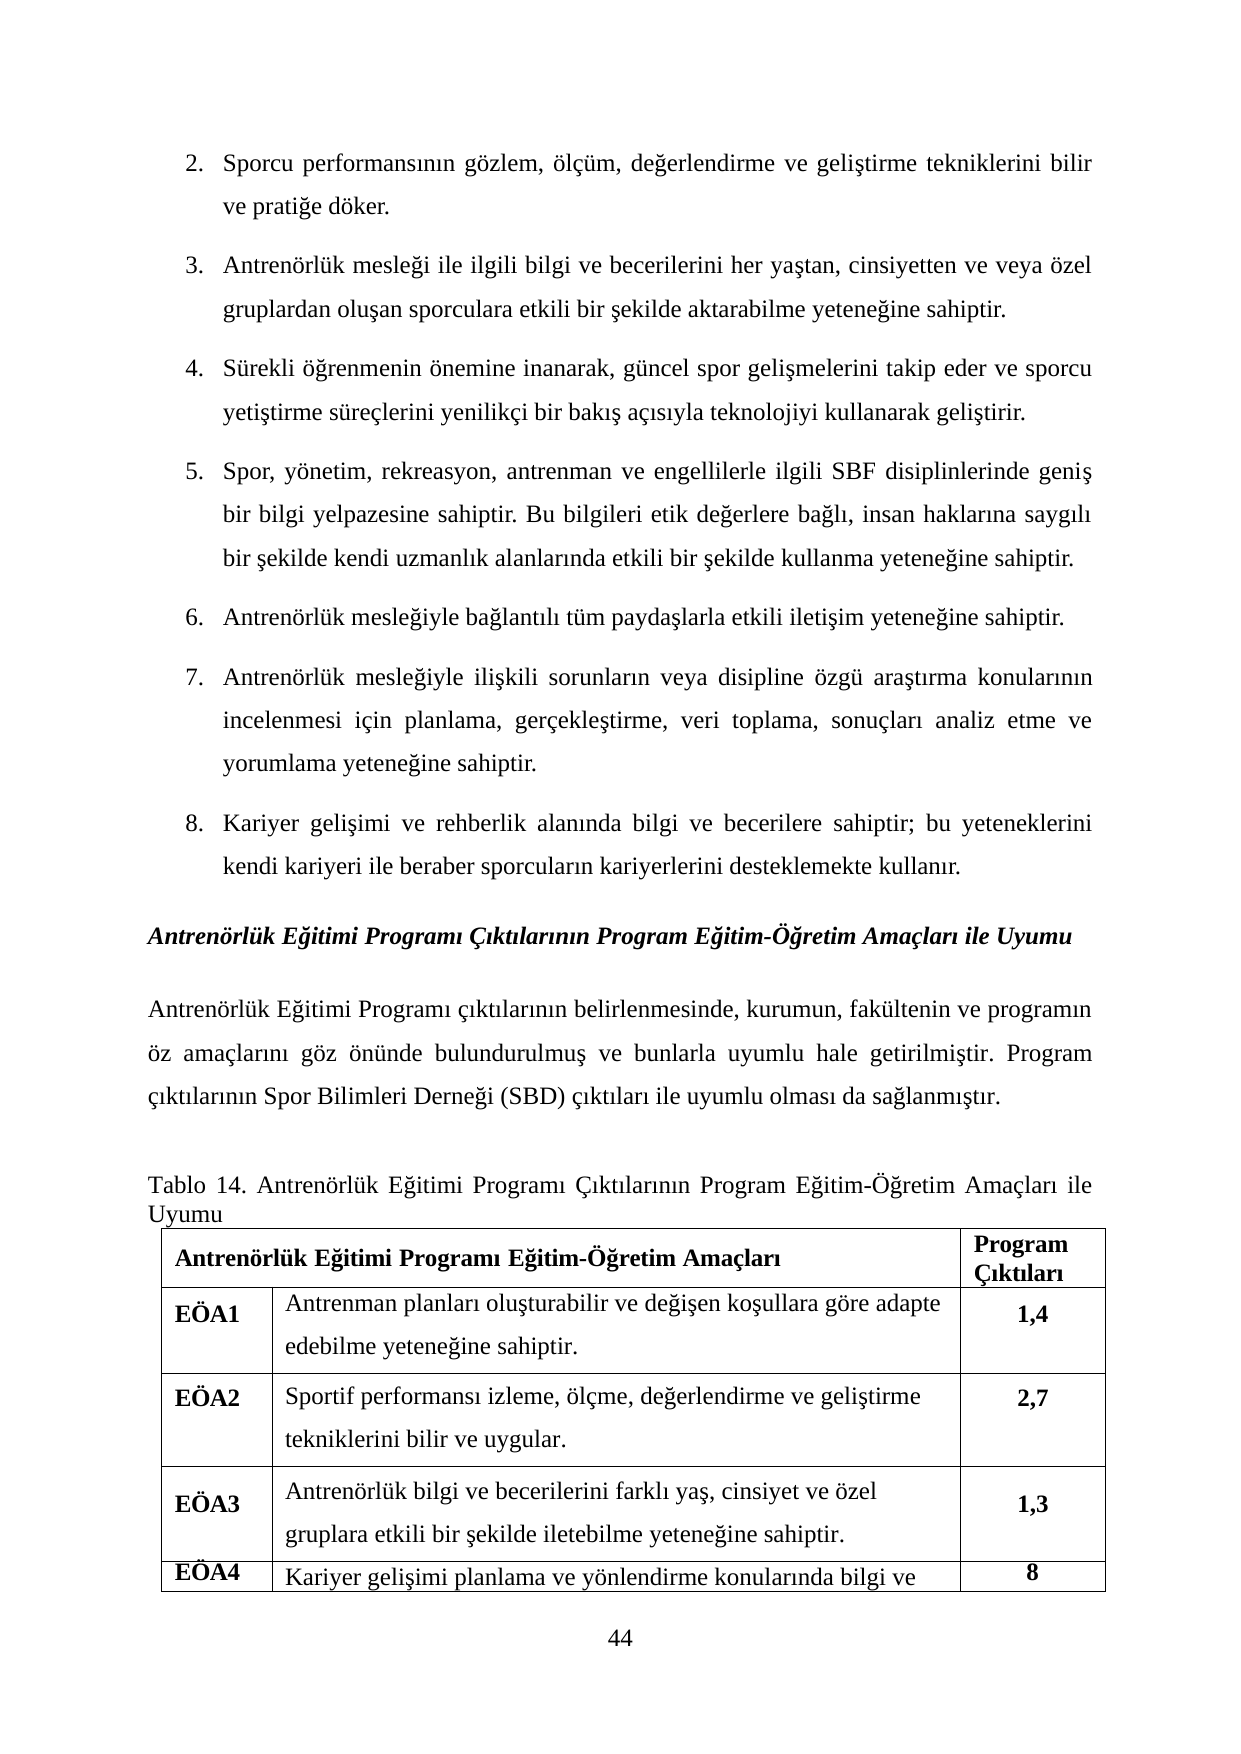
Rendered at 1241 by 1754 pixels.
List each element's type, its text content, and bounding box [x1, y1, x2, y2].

list Antrenörlük mesleğiyle ilişkili sorunların veya disipline özgü araştırma konularının incelenmesi için planlama, gerçekleştirme, veri toplama, sonuçları analiz etme ve yorumlama yeteneğine sahiptir. [185, 662, 1093, 777]
table_cell Sportif performansı izleme, ölçme, değerlendirme ve geliştirme tekniklerini bilir ve uygular. [273, 1374, 960, 1466]
list Kariyer gelişimi ve rehberlik alanında bilgi ve becerilere sahiptir; bu yeteneklerini kendi kariyeri ile beraber sporcuların kariyerlerini desteklemekte kullanır. [185, 808, 1093, 880]
text Antrenörlük Eğitimi Programı çıktılarının belirlenmesinde, kurumun, fakültenin ve programın öz amaçlarını göz önünde bulundurulmuş ve bunlarla uyumlu hale getirilmiştir. Program çıktılarının Spor Bilimleri Derneği (SBD) çıktıları ile uyumlu olması da sağlanmıştır. [148, 994, 1093, 1109]
list Antrenörlük mesleğiyle bağlantılı tüm paydaşlarla etkili iletişim yeteneğine sahiptir. [185, 602, 1093, 631]
table_cell 1,3 [961, 1467, 1105, 1561]
table_cell Antrenman planları oluşturabilir ve değişen koşullara göre adapte edebilme yeteneğine sahiptir. [273, 1288, 960, 1373]
table_cell 2,7 [961, 1374, 1105, 1466]
table_cell EÖA2 [162, 1374, 272, 1466]
table_cell EÖA4 [162, 1562, 272, 1591]
text Tablo 14. Antrenörlük Eğitimi Programı Çıktılarının Program Eğitim-Öğretim Amaçları ile Uyumu [148, 1170, 1093, 1228]
table_cell 1,4 [961, 1288, 1105, 1373]
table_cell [273, 1562, 960, 1591]
table_cell 8 [961, 1562, 1105, 1591]
table_cell EÖA3 [162, 1467, 272, 1561]
list Spor, yönetim, rekreasyon, antrenman ve engellilerle ilgili SBF disiplinlerinde geniş bir bilgi yelpazesine sahiptir. Bu bilgileri etik değerlere bağlı, insan haklarına saygılı bir şekilde kendi uzmanlık alanlarında etkili bir şekilde kullanma yeteneğine sahiptir. [185, 456, 1093, 571]
table_cell Antrenörlük bilgi ve becerilerini farklı yaş, cinsiyet ve özel gruplara etkili bir şekilde iletebilme yeteneğine sahiptir. [273, 1467, 960, 1561]
list Sporcu performansının gözlem, ölçüm, değerlendirme ve geliştirme tekniklerini bilir ve pratiğe döker. [185, 148, 1093, 219]
table_header Antrenörlük Eğitimi Programı Eğitim-Öğretim Amaçları [162, 1229, 960, 1287]
table_header Program Çıktıları [961, 1229, 1105, 1287]
list Antrenörlük mesleği ile ilgili bilgi ve becerilerini her yaştan, cinsiyetten ve veya özel gruplardan oluşan sporculara etkili bir şekilde aktarabilme yeteneğine sahiptir. [185, 251, 1093, 322]
subtitle Antrenörlük Eğitimi Programı Çıktılarının Program Eğitim-Öğretim Amaçları ile Uyumu [148, 921, 1093, 950]
list Sürekli öğrenmenin önemine inanarak, güncel spor gelişmelerini takip eder ve sporcu yetiştirme süreçlerini yenilikçi bir bakış açısıyla teknolojiyi kullanarak geliştirir. [185, 353, 1093, 425]
table_cell EÖA1 [162, 1288, 272, 1373]
